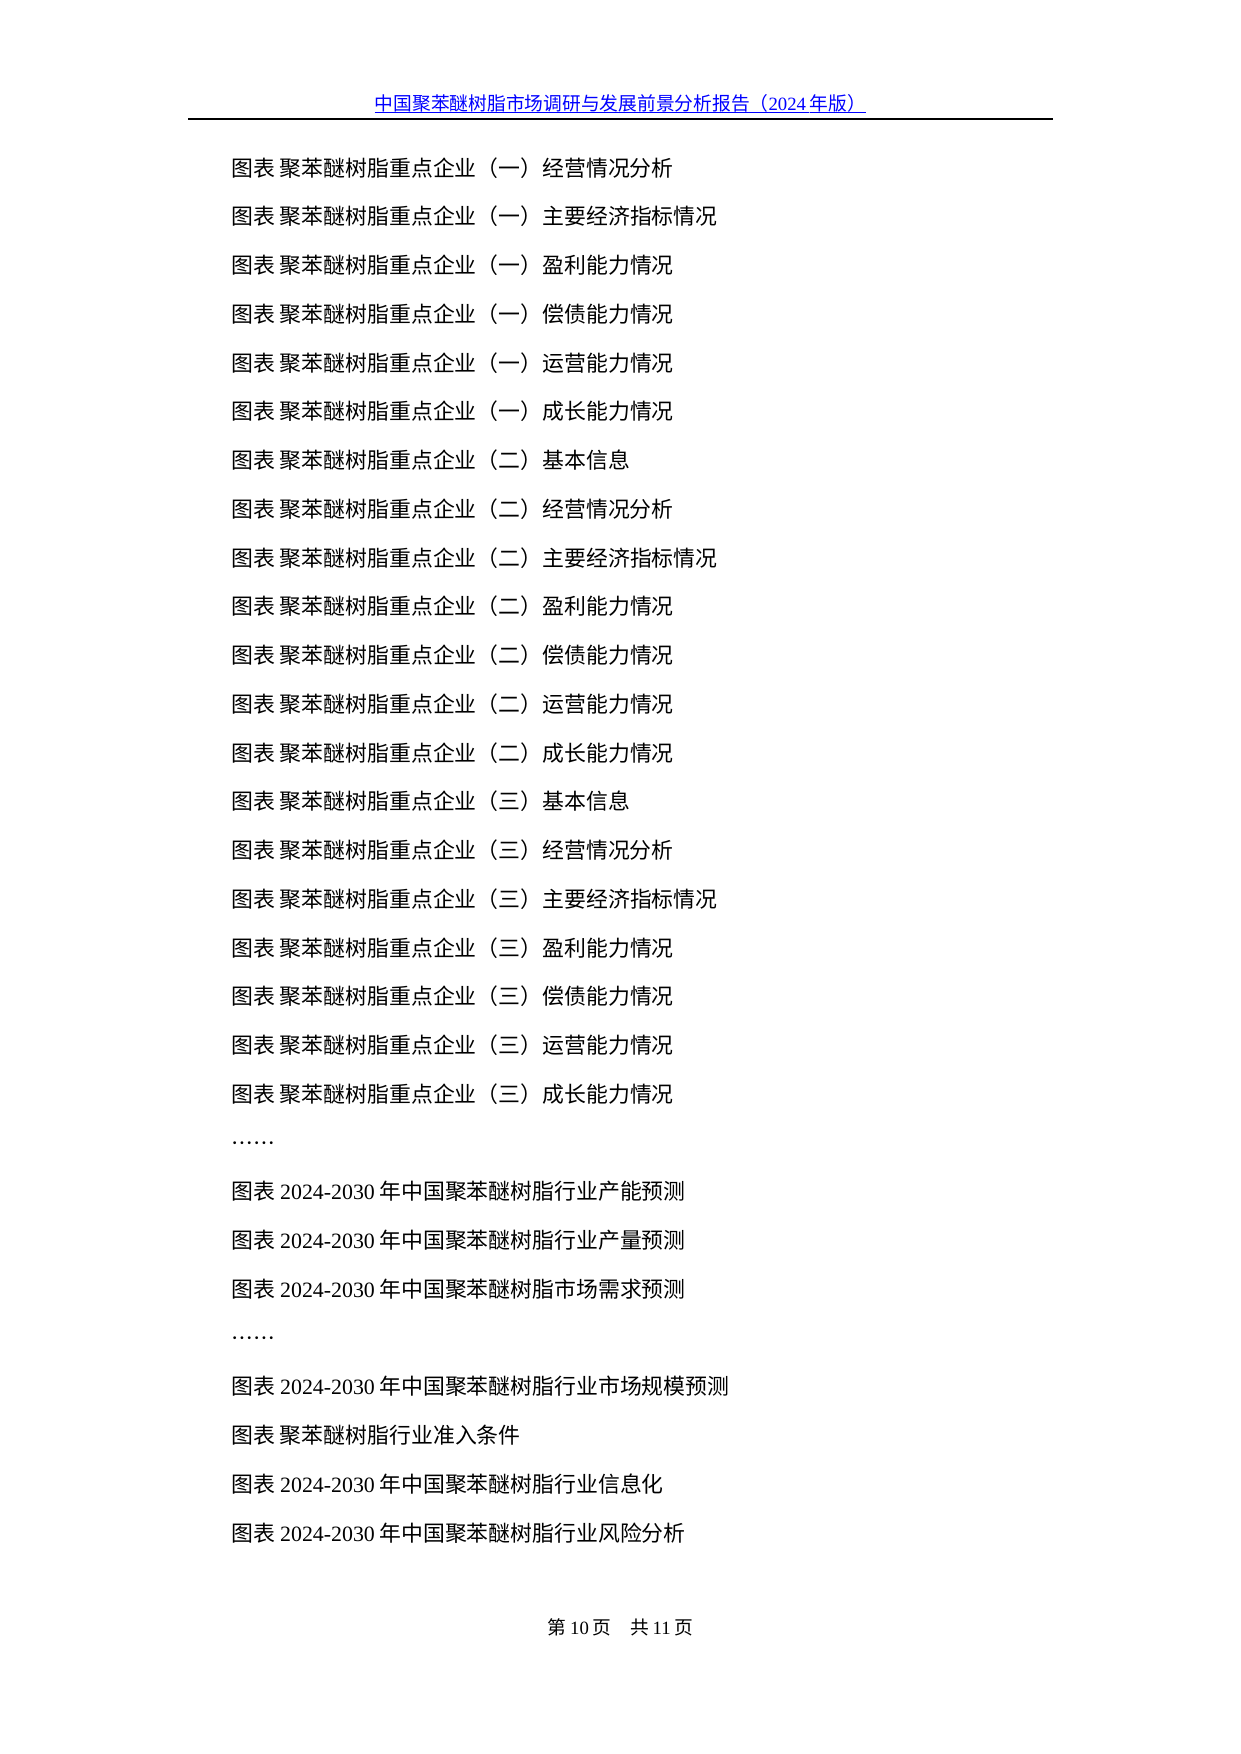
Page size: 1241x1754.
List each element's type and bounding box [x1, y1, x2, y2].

text [187, 150, 1053, 1548]
